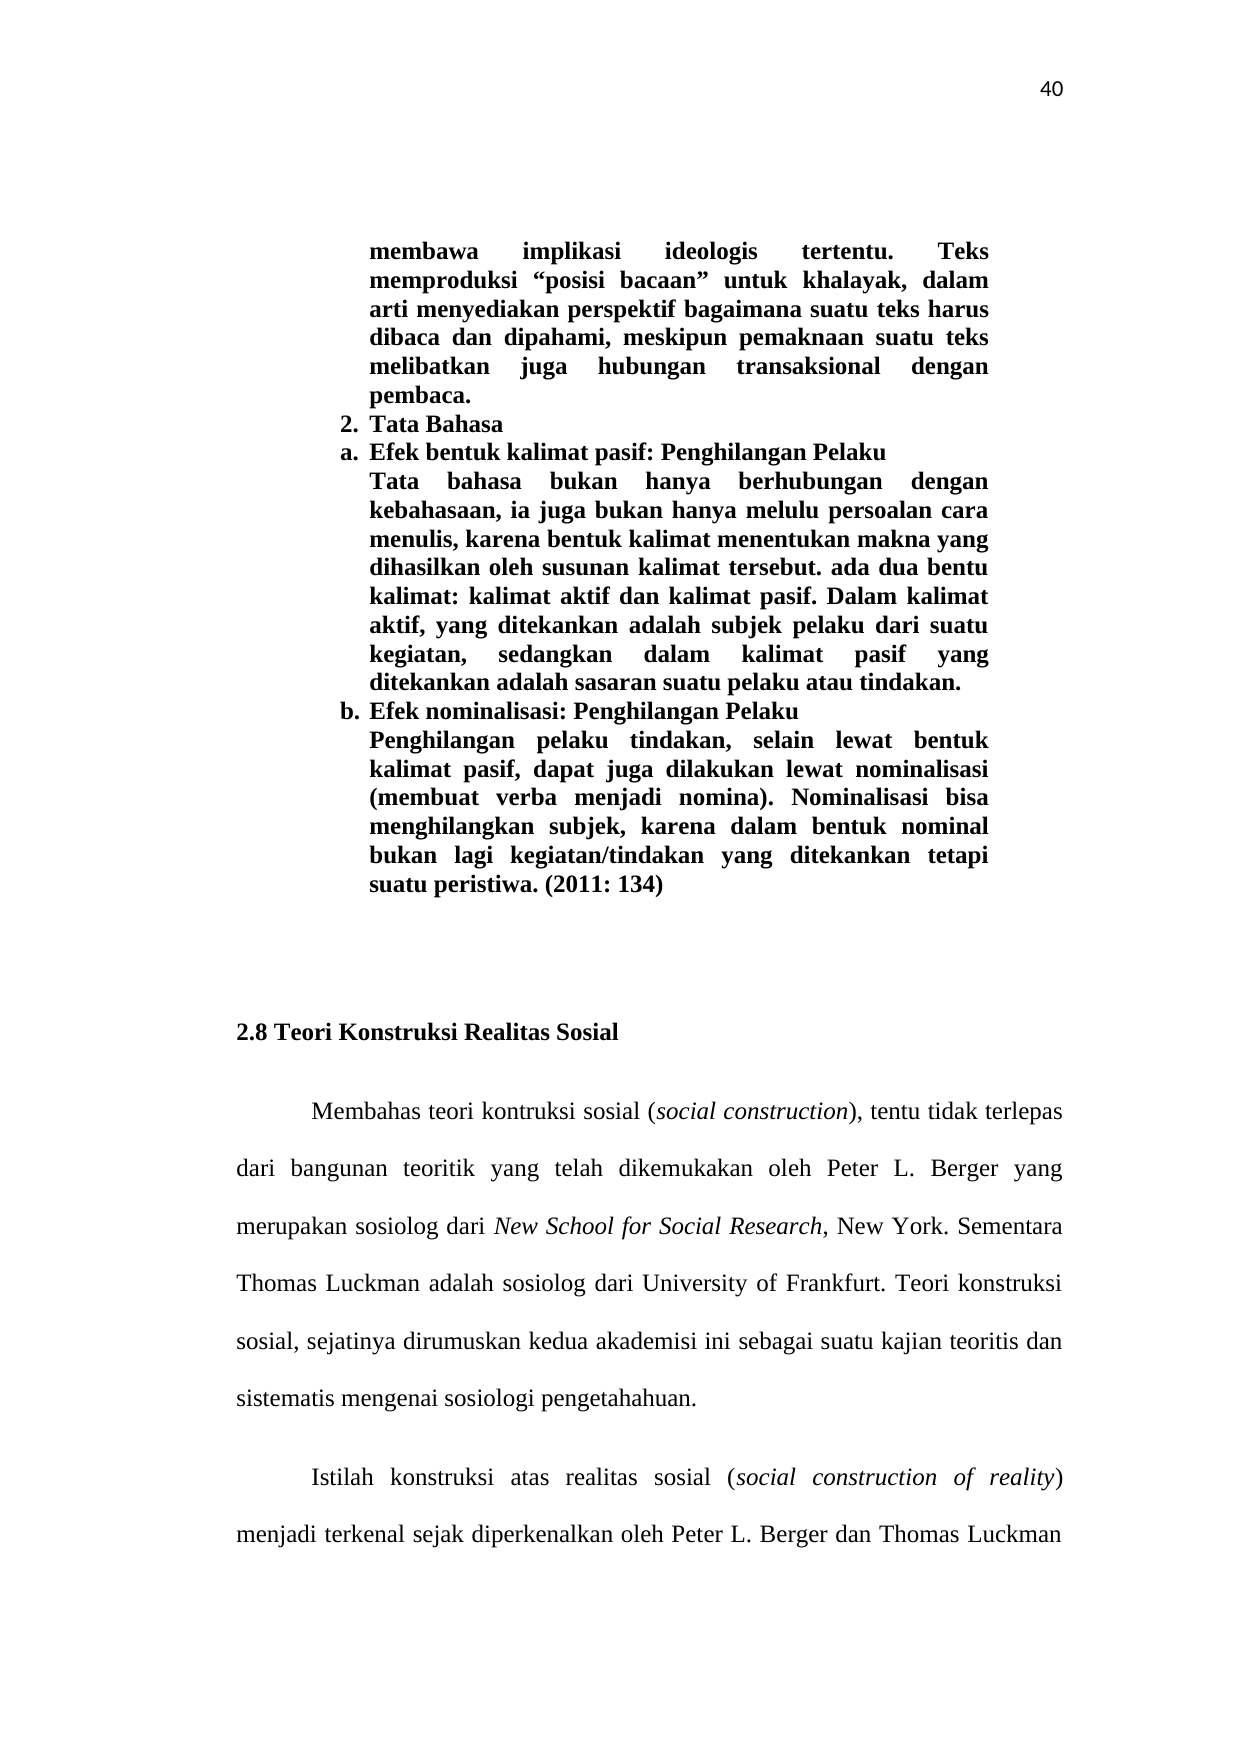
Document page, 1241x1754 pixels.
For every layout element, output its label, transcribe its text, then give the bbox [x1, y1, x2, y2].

list Teori Konstruksi Realitas Sosial [236, 1017, 1063, 1046]
list Efek nominalisasi: Penghilangan Pelaku [340, 696, 989, 725]
list Penghilangan pelaku tindakan, selain lewat bentuk kalimat pasif, dapat juga dilakukan lewat nominalisasi (membuat verba menjadi nomina). Nominalisasi bisa menghilangkan subjek, karena dalam bentuk nominal bukan lagi kegiatan/tindakan yang ditekankan tetapi suatu peristiwa. (2011: 134) [369, 725, 989, 897]
list Tata bahasa bukan hanya berhubungan dengan kebahasaan, ia juga bukan hanya melulu persoalan cara menulis, karena bentuk kalimat menentukan makna yang dihasilkan oleh susunan kalimat tersebut. ada dua bentu kalimat: kalimat aktif dan kalimat pasif. Dalam kalimat aktif, yang ditekankan adalah subjek pelaku dari suatu kegiatan, sedangkan dalam kalimat pasif yang ditekankan adalah sasaran suatu pelaku atau tindakan. [369, 466, 989, 696]
list Tata Bahasa [340, 409, 989, 437]
text Membahas teori kontruksi sosial (social construction), tentu tidak terlepas dari bangunan teoritik yang telah dikemukakan oleh Peter L. Berger yang merupakan sosiolog dari New School for Social Research, New York. Sementara Thomas Luckman adalah sosiolog dari University of Frankfurt. Teori konstruksi sosial, sejatinya dirumuskan kedua akademisi ini sebagai suatu kajian teoritis dan sistematis mengenai sosiologi pengetahahuan. [236, 1096, 1063, 1412]
list Efek bentuk kalimat pasif: Penghilangan Pelaku [340, 437, 989, 466]
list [369, 236, 989, 409]
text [236, 1462, 1063, 1548]
